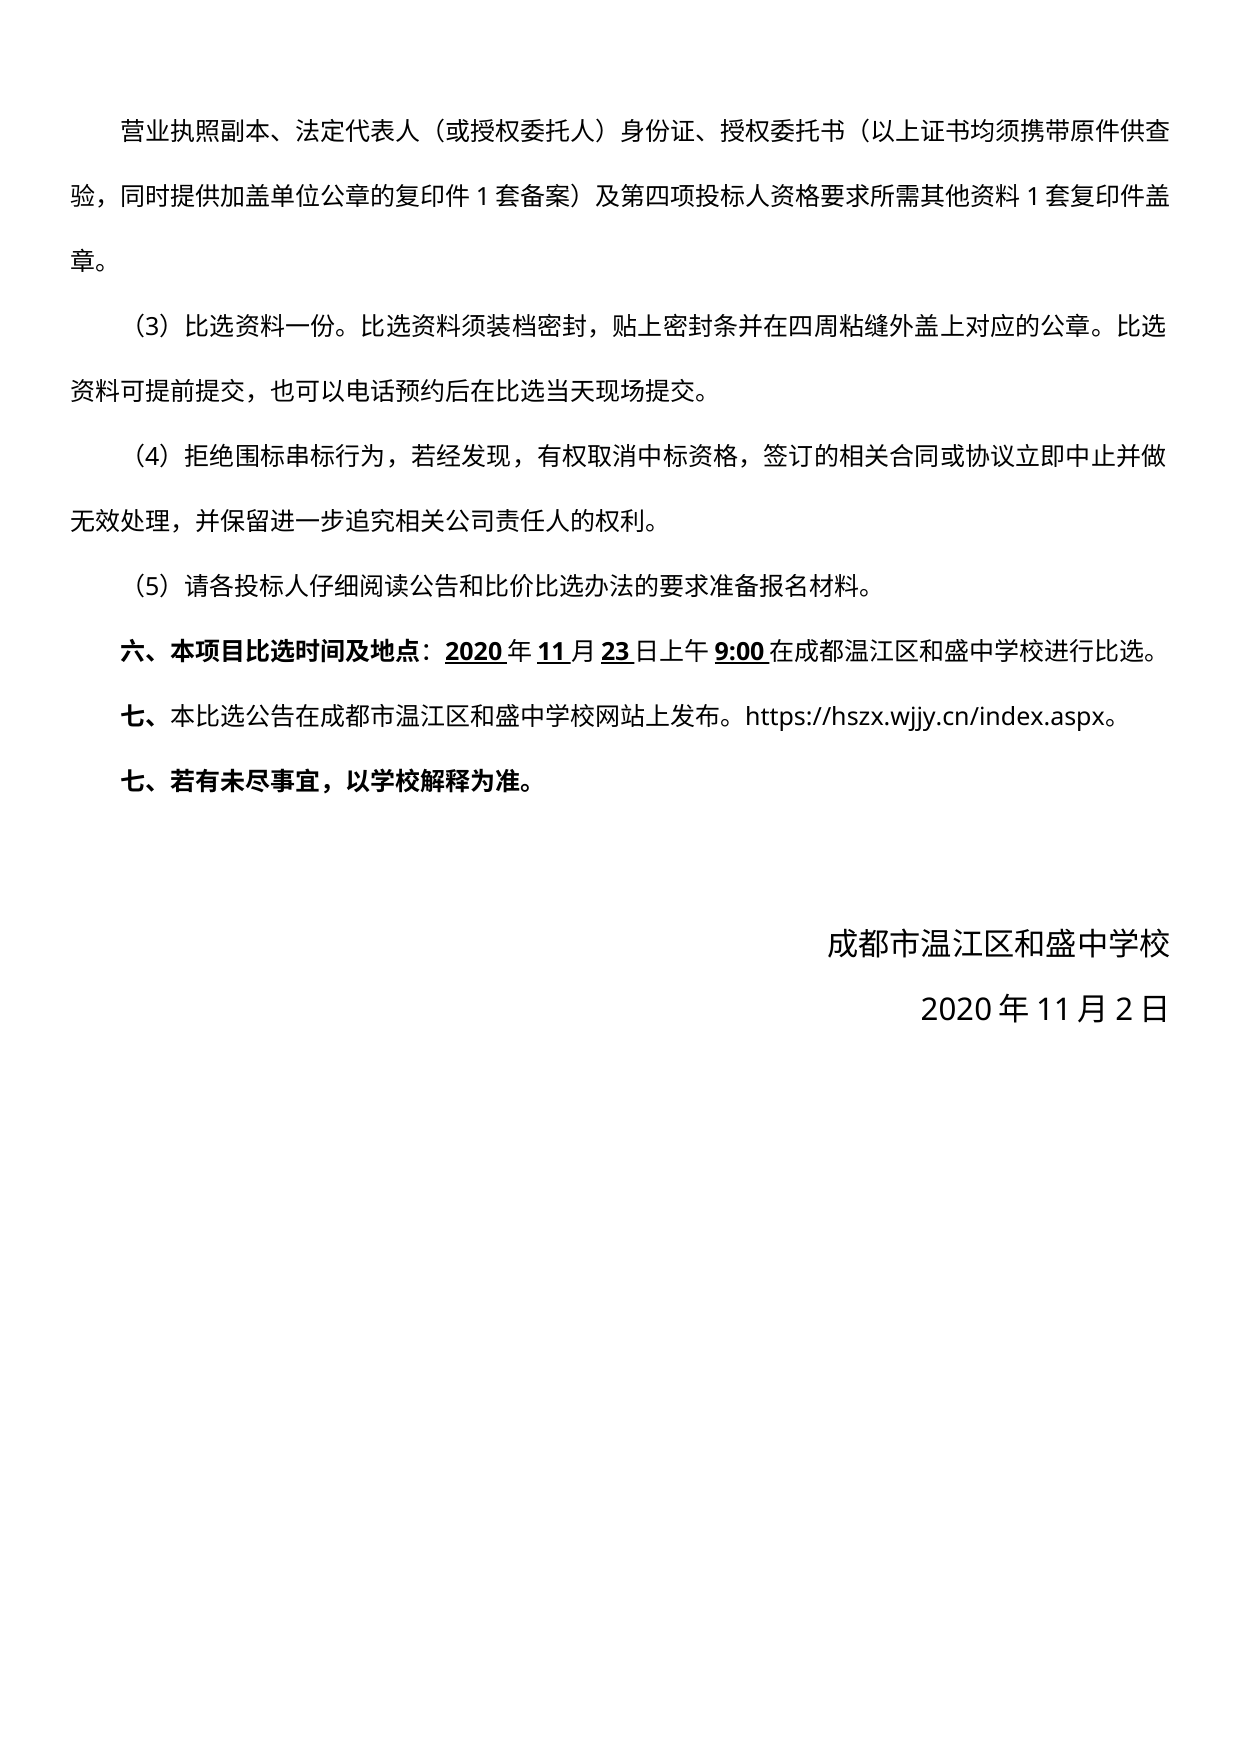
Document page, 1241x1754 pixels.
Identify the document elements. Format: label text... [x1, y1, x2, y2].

text 七、本比选公告在成都市温江区和盛中学校网站上发布。https://hszx.wjjy.cn/index.aspx。 [70, 682, 1171, 747]
text 营业执照副本、法定代表人（或授权委托人）身份证、授权委托书（以上证书均须携带原件供查验，同时提供加盖单位公章的复印件1套备案）及第四项投标人资格要求所需其他资料1套复印件盖章。 [70, 97, 1171, 292]
text 七、若有未尽事宜，以学校解释为准。 [70, 747, 1171, 812]
text （4）拒绝围标串标行为，若经发现，有权取消中标资格，签订的相关合同或协议立即中止并做无效处理，并保留进一步追究相关公司责任人的权利。 [70, 422, 1171, 552]
text 六、本项目比选时间及地点：2020年11月23日上午9:00在成都温江区和盛中学校进行比选。 [70, 617, 1171, 682]
text （3）比选资料一份。比选资料须装档密封，贴上密封条并在四周粘缝外盖上对应的公章。比选资料可提前提交，也可以电话预约后在比选当天现场提交。 [70, 292, 1171, 422]
text 2020年11月2日 [70, 974, 1171, 1039]
text 成都市温江区和盛中学校 [70, 909, 1171, 974]
text （5）请各投标人仔细阅读公告和比价比选办法的要求准备报名材料。 [70, 552, 1171, 617]
